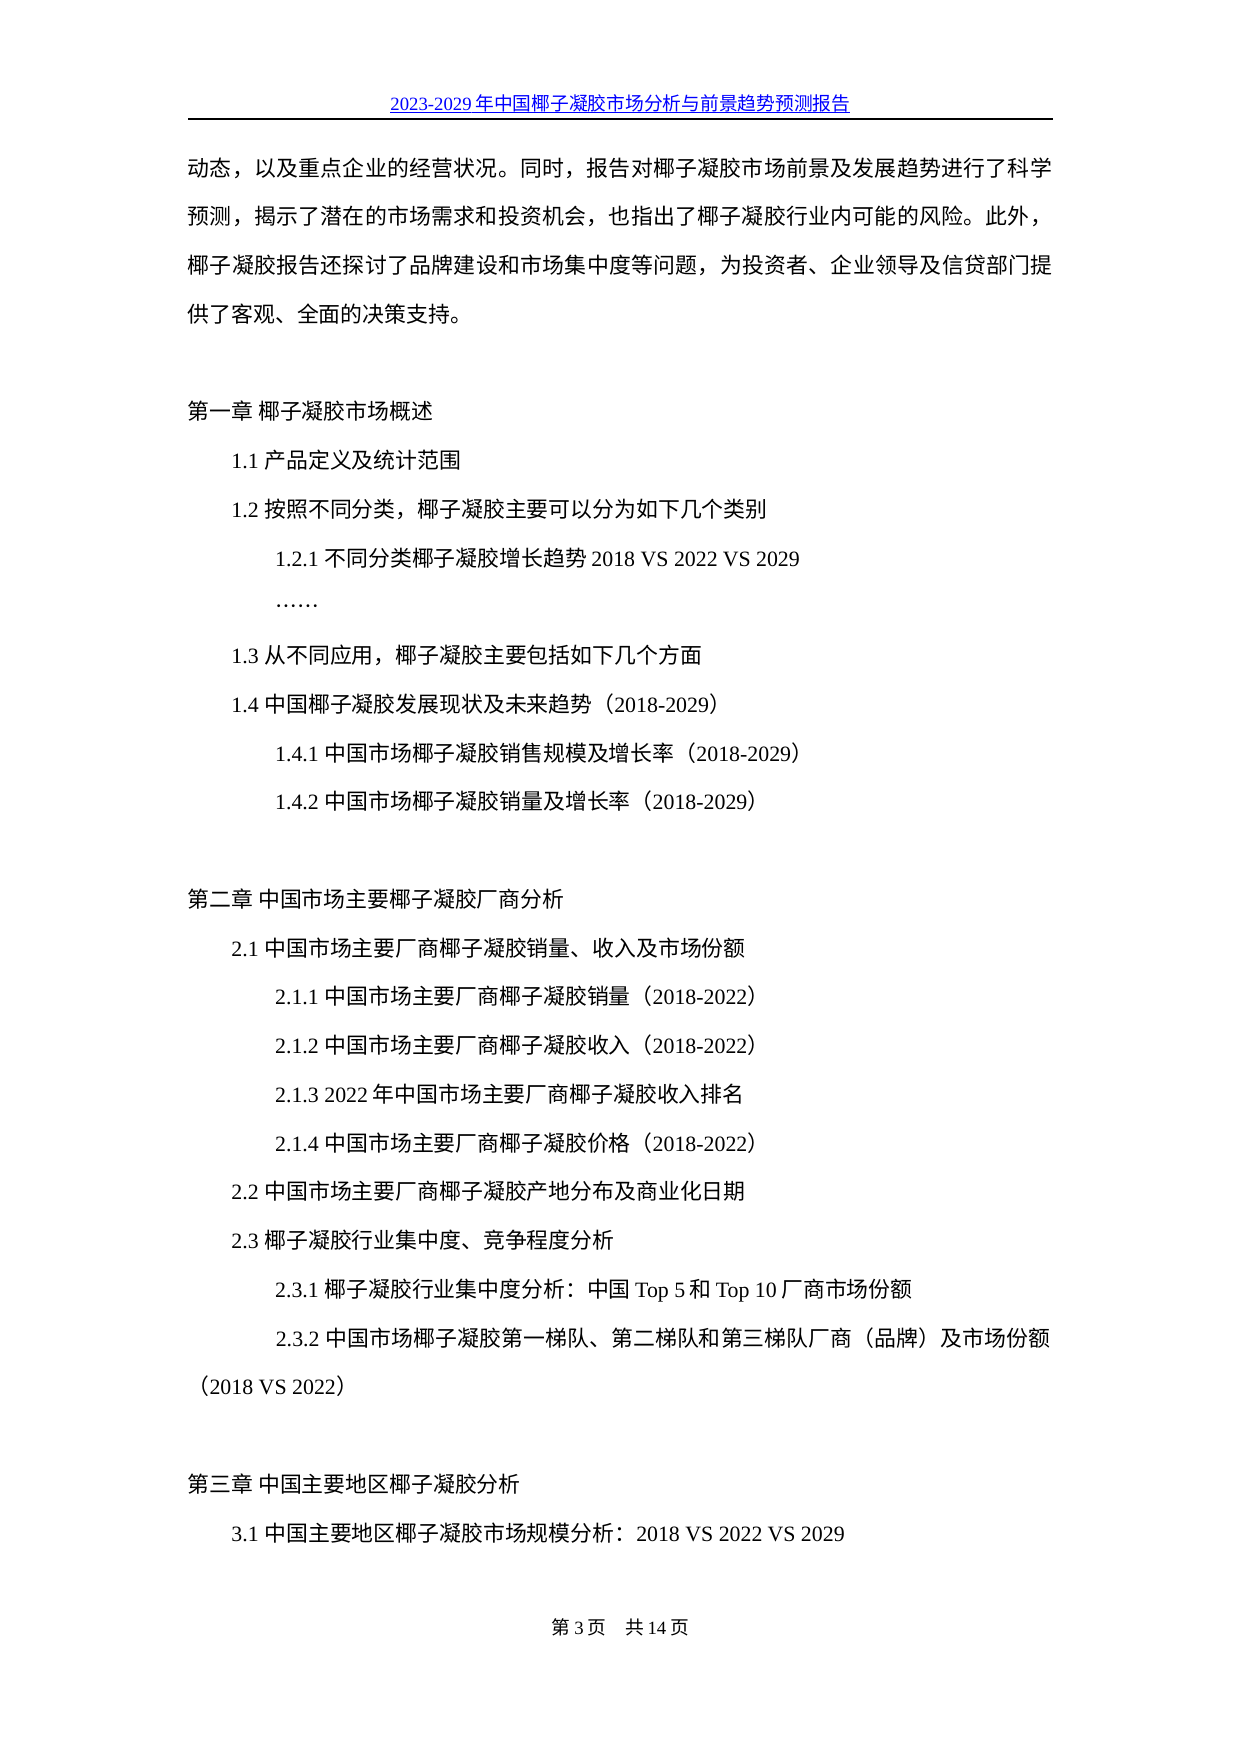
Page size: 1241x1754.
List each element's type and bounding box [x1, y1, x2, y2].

text [187, 150, 1053, 1548]
